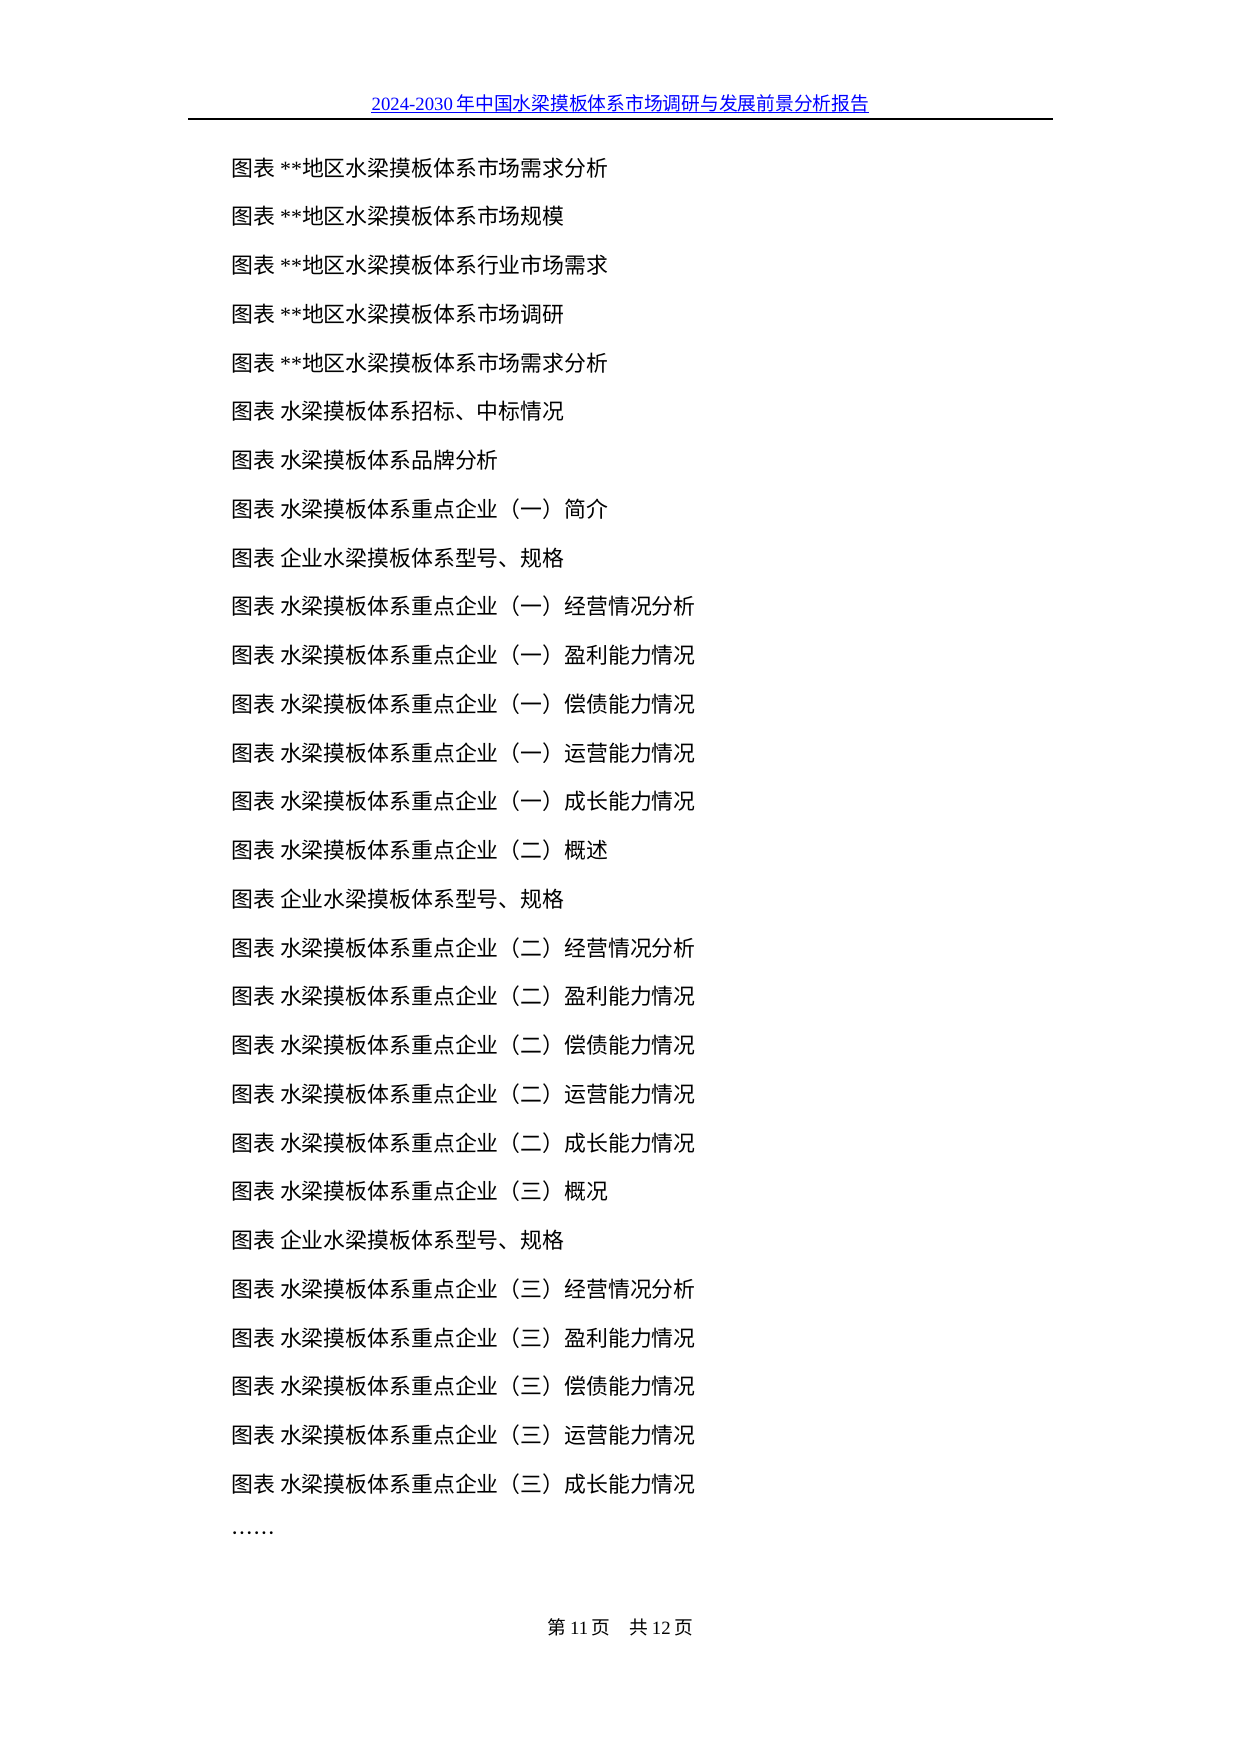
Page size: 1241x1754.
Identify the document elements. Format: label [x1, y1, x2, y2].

text [187, 150, 1053, 1548]
